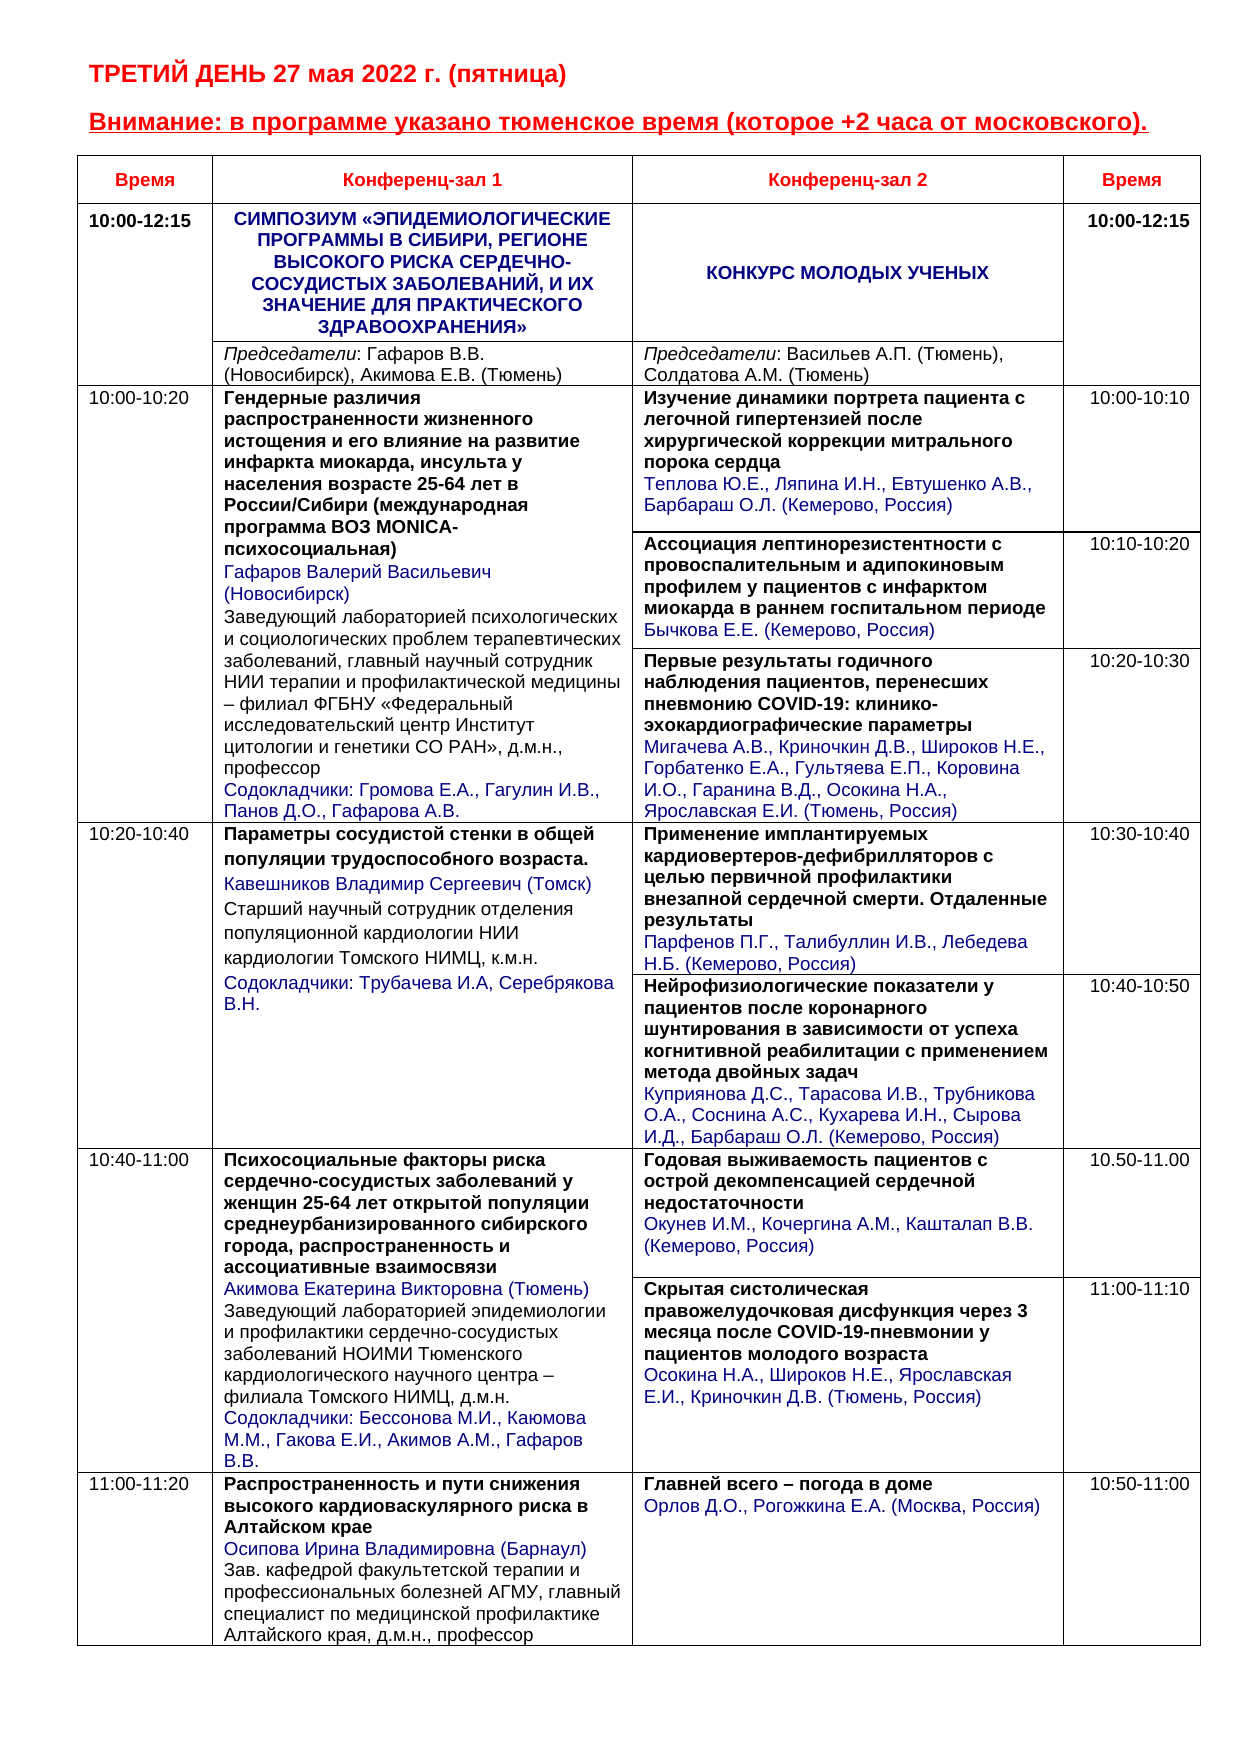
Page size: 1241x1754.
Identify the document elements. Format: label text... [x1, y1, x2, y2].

table_cell Первые результаты годичного наблюдения пациентов, перенесших пневмонию COVID-19: клинико-эхокардиографические параметры Мигачева А.В., Криночкин Д.В., Широков Н.Е., Горбатенко Е.А., Гультяева Е.П., Коровина И.О., Гаранина В.Д., Осокина Н.А., Ярославская Е.И. (Тюмень, Россия) [633, 649, 1063, 822]
table_cell 10.50-11.00 [1064, 1149, 1200, 1277]
table_header Время [78, 156, 212, 202]
table_cell Гендерные различия распространенности жизненного истощения и его влияние на развитие инфаркта миокарда, инсульта у населения возрасте 25-64 лет в России/Сибири (международная программа ВОЗ MONICA-психосоциальная) Гафаров Валерий Васильевич (Новосибирск) Заведующий лабораторией психологических и социологических проблем терапевтических заболеваний, главный научный сотрудник НИИ терапии и профилактической медицины – филиал ФГБНУ «Федеральный исследовательский центр Институт цитологии и генетики СО РАН», д.м.н., профессор Содокладчики: Громова Е.А., Гагулин И.В., Панов Д.О., Гафарова А.В. [213, 386, 632, 822]
table_cell Применение имплантируемых кардиовертеров-дефибрилляторов с целью первичной профилактики внезапной сердечной смерти. Отдаленные результаты Парфенов П.Г., Талибуллин И.В., Лебедева Н.Б. (Кемерово, Россия) [633, 823, 1063, 974]
table_cell Распространенность и пути снижения высокого кардиоваскулярного риска в Алтайском крае Осипова Ирина Владимировна (Барнаул) Зав. кафедрой факультетской терапии и профессиональных болезней АГМУ, главный специалист по медицинской профилактике Алтайского края, д.м.н., профессор [213, 1473, 632, 1645]
table_cell СИМПОЗИУМ «ЭПИДЕМИОЛОГИЧЕСКИЕ ПРОГРАММЫ В СИБИРИ, РЕГИОНЕ ВЫСОКОГО РИСКА СЕРДЕЧНО-СОСУДИСТЫХ ЗАБОЛЕВАНИЙ, И ИХ ЗНАЧЕНИЕ ДЛЯ ПРАКТИЧЕСКОГО ЗДРАВООХРАНЕНИЯ» [213, 204, 632, 341]
table_cell 10:20-10:40 [78, 823, 212, 1147]
table_cell Скрытая систолическая правожелудочковая дисфункция через 3 месяца после COVID-19-пневмонии у пациентов молодого возраста Осокина Н.А., Широков Н.Е., Ярославская Е.И., Криночкин Д.В. (Тюмень, Россия) [633, 1278, 1063, 1472]
table_cell 10:30-10:40 [1064, 823, 1200, 974]
table_cell 11:00-11:10 [1064, 1278, 1200, 1472]
table_cell Главней всего – погода в доме Орлов Д.О., Рогожкина Е.А. (Москва, Россия) [633, 1473, 1063, 1645]
table_header Конференц-зал 1 [213, 156, 632, 202]
table_cell 10:40-11:00 [78, 1149, 212, 1472]
table_cell Изучение динамики портрета пациента с легочной гипертензией после хирургической коррекции митрального порока сердца Теплова Ю.Е., Ляпина И.Н., Евтушенко А.В., Барбараш О.Л. (Кемерово, Россия) [633, 386, 1063, 531]
table_cell 10:40-10:50 [1064, 975, 1200, 1147]
table_cell 10:50-11:00 [1064, 1473, 1200, 1645]
table_cell Параметры сосудистой стенки в общей популяции трудоспособного возраста. Кавешников Владимир Сергеевич (Томск) Старший научный сотрудник отделения популяционной кардиологии НИИ кардиологии Томского НИМЦ, к.м.н. Содокладчики: Трубачева И.А, Серебрякова В.Н. [213, 823, 632, 1147]
table_cell Нейрофизиологические показатели у пациентов после коронарного шунтирования в зависимости от успеха когнитивной реабилитации с применением метода двойных задач Куприянова Д.С., Тарасова И.В., Трубникова О.А., Соснина А.С., Кухарева И.Н., Сырова И.Д., Барбараш О.Л. (Кемерово, Россия) [633, 975, 1063, 1147]
table_cell Психосоциальные факторы риска сердечно-сосудистых заболеваний у женщин 25-64 лет открытой популяции среднеурбанизированного сибирского города, распространенность и ассоциативные взаимосвязи Акимова Екатерина Викторовна (Тюмень) Заведующий лабораторией эпидемиологии и профилактики сердечно-сосудистых заболеваний НОИМИ Тюменского кардиологического научного центра – филиала Томского НИМЦ, д.м.н. Содокладчики: Бессонова М.И., Каюмова М.М., Гакова Е.И., Акимов А.М., Гафаров В.В. [213, 1149, 632, 1472]
table_header Конференц-зал 2 [633, 156, 1063, 202]
table_cell 10:20-10:30 [1064, 649, 1200, 822]
table_cell КОНКУРС МОЛОДЫХ УЧЕНЫХ [633, 204, 1063, 341]
table_cell Годовая выживаемость пациентов с острой декомпенсацией сердечной недостаточности Окунев И.М., Кочергина А.М., Кашталап В.В. (Кемерово, Россия) [633, 1149, 1063, 1277]
table_cell 10:10-10:20 [1064, 533, 1200, 648]
text ТРЕТИЙ ДЕНЬ 27 мая 2022 г. (пятница) [89, 59, 1152, 88]
text Внимание: в программе указано тюменское время (которое +2 часа от московского). [89, 107, 1152, 136]
table_cell Председатели: Гафаров В.В. (Новосибирск), Акимова Е.В. (Тюмень) [213, 342, 632, 385]
table_cell 10:00-12:15 [1064, 204, 1200, 385]
table_cell 10:00-10:10 [1064, 386, 1200, 531]
table_cell 10:00-12:15 [78, 204, 212, 385]
table_cell 11:00-11:20 [78, 1473, 212, 1645]
table_cell Ассоциация лептинорезистентности с провоспалительным и адипокиновым профилем у пациентов с инфарктом миокарда в раннем госпитальном периоде Бычкова Е.Е. (Кемерово, Россия) [633, 533, 1063, 648]
table_cell 10:00-10:20 [78, 386, 212, 822]
table_cell Председатели: Васильев А.П. (Тюмень), Солдатова А.М. (Тюмень) [633, 342, 1063, 385]
table_header Время [1064, 156, 1200, 202]
